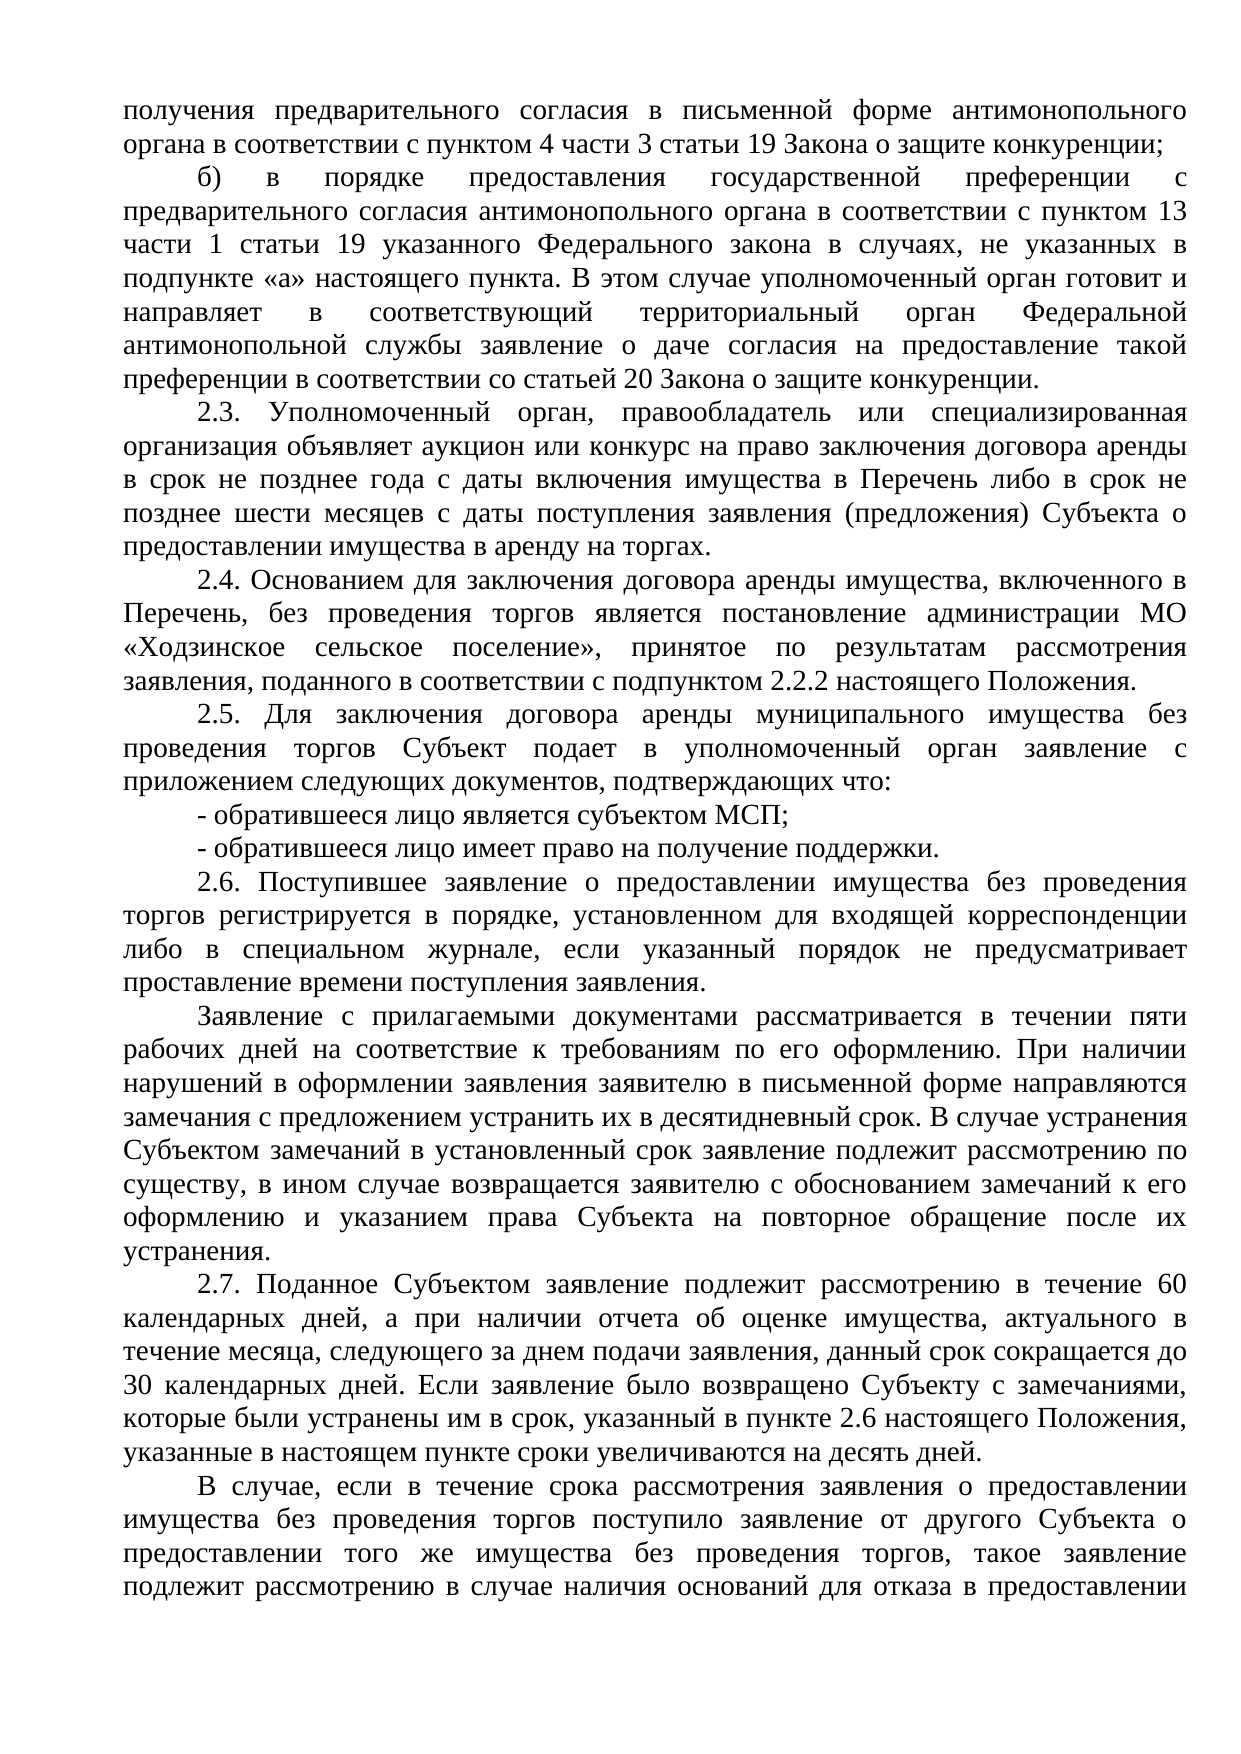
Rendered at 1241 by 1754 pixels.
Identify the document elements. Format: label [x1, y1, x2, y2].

table_header [117, 89, 1194, 1606]
